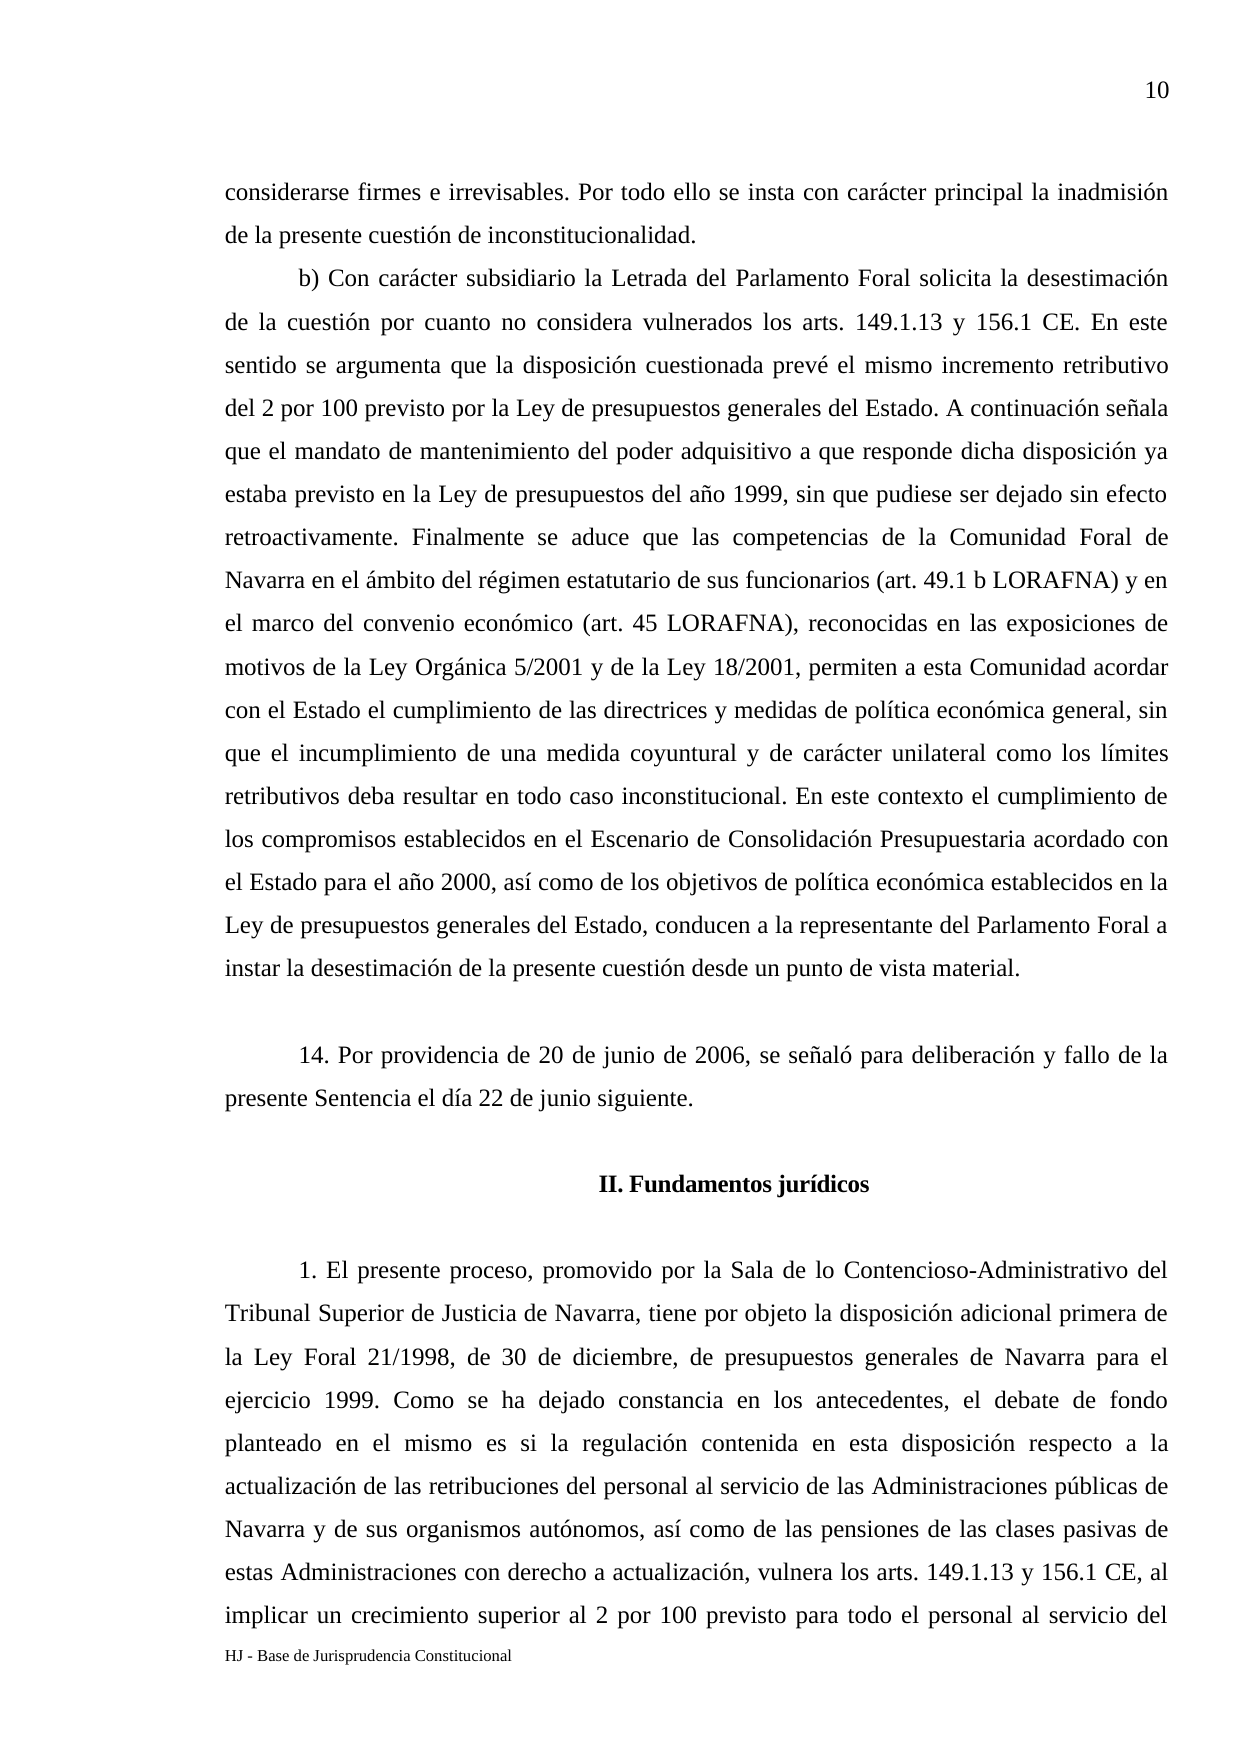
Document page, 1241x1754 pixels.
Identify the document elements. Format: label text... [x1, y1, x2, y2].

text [224, 1255, 1169, 1629]
text b) Con carácter subsidiario la Letrada del Parlamento Foral solicita la desestimación de la cuestión por cuanto no considera vulnerados los arts. 149.1.13 y 156.1 CE. En este sentido se argumenta que la disposición cuestionada prevé el mismo incremento retributivo del 2 por 100 previsto por la Ley de presupuestos generales del Estado. A continuación señala que el mandato de mantenimiento del poder adquisitivo a que responde dicha disposición ya estaba previsto en la Ley de presupuestos del año 1999, sin que pudiese ser dejado sin efecto retroactivamente. Finalmente se aduce que las competencias de la Comunidad Foral de Navarra en el ámbito del régimen estatutario de sus funcionarios (art. 49.1 b LORAFNA) y en el marco del convenio económico (art. 45 LORAFNA), reconocidas en las exposiciones de motivos de la Ley Orgánica 5/2001 y de la Ley 18/2001, permiten a esta Comunidad acordar con el Estado el cumplimiento de las directrices y medidas de política económica general, sin que el incumplimiento de una medida coyuntural y de carácter unilateral como los límites retributivos deba resultar en todo caso inconstitucional. En este contexto el cumplimiento de los compromisos establecidos en el Escenario de Consolidación Presupuestaria acordado con el Estado para el año 2000, así como de los objetivos de política económica establecidos en la Ley de presupuestos generales del Estado, conducen a la representante del Parlamento Foral a instar la desestimación de la presente cuestión desde un punto de vista material. [224, 263, 1169, 982]
subtitle II. Fundamentos jurídicos [224, 1169, 1169, 1198]
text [224, 177, 1169, 249]
text 14. Por providencia de 20 de junio de 2006, se señaló para deliberación y fallo de la presente Sentencia el día 22 de junio siguiente. [224, 1040, 1169, 1112]
